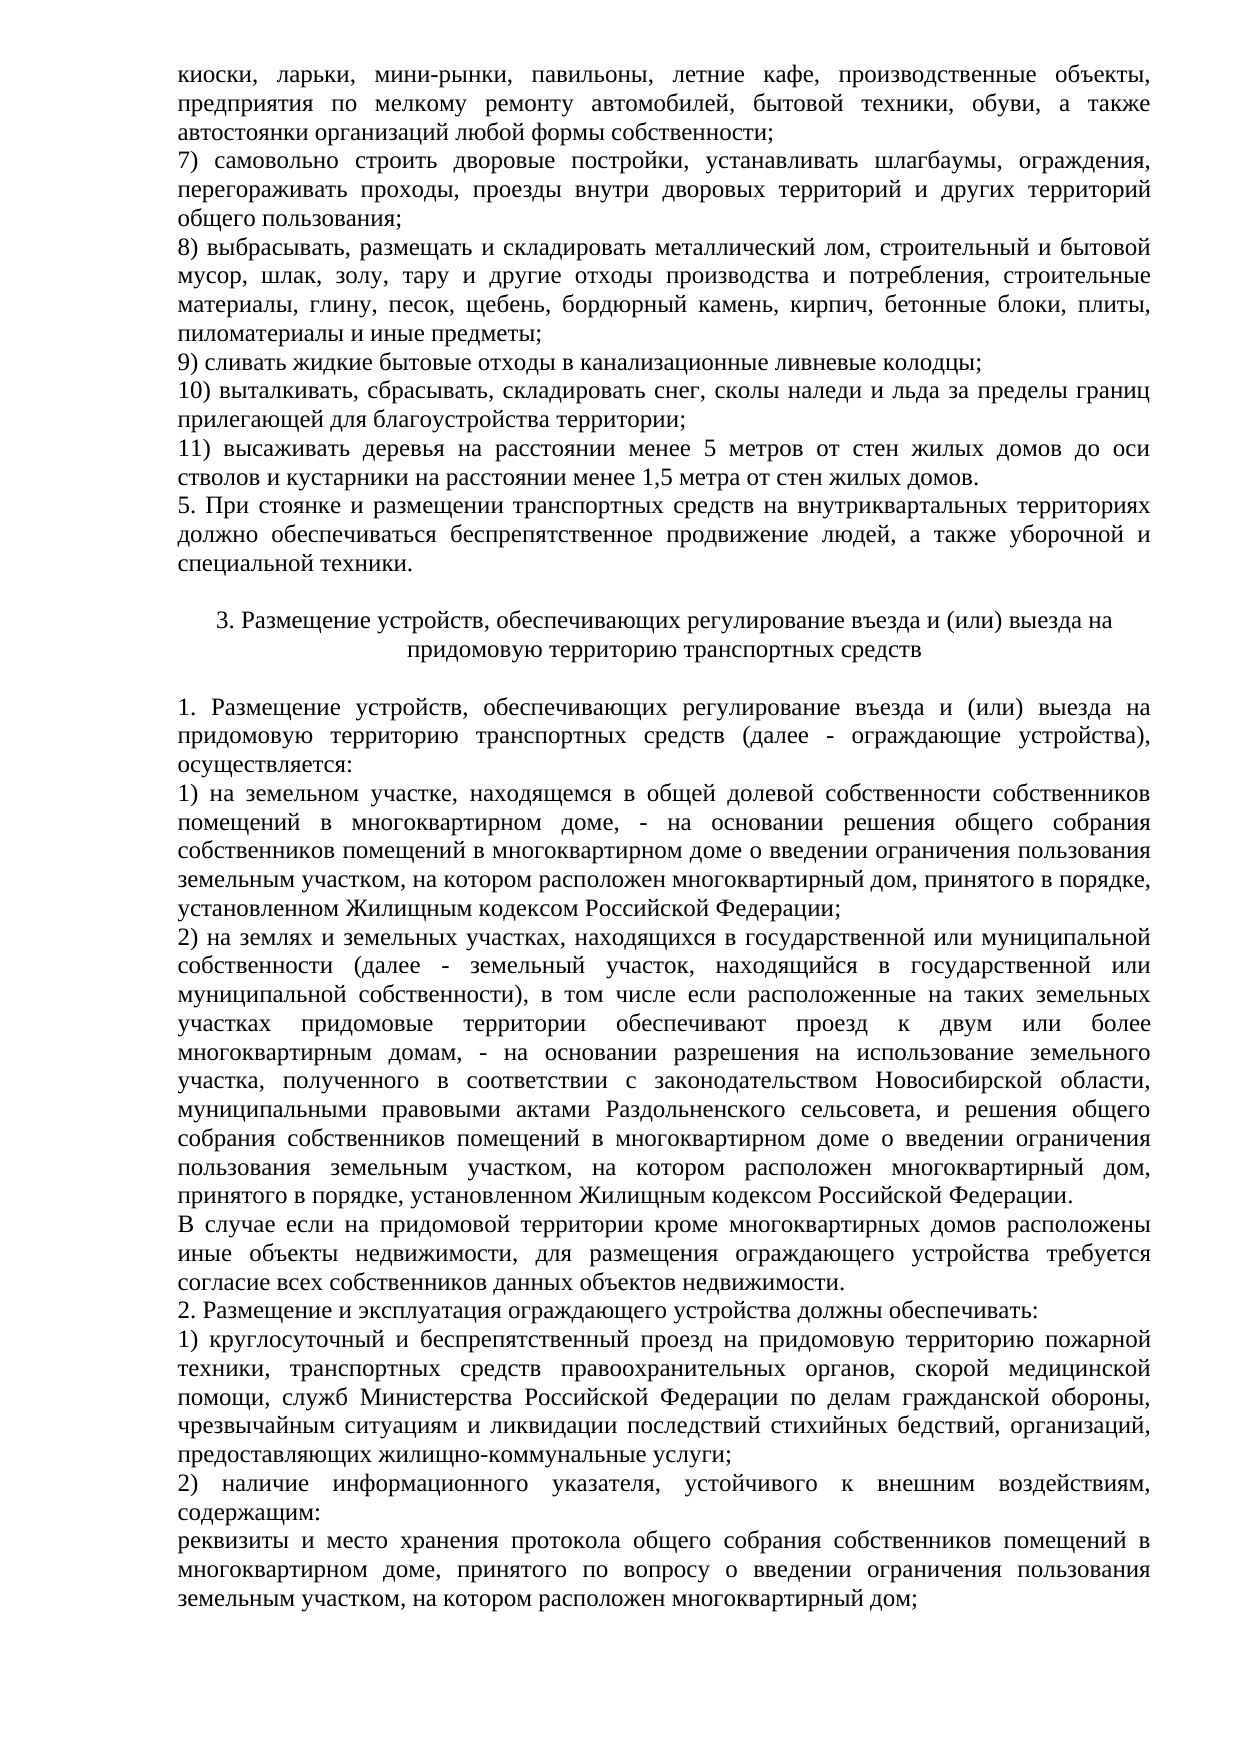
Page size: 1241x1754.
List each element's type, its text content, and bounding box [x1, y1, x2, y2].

text 8) выбрасывать, размещать и складировать металлический лом, строительный и бытовой мусор, шлак, золу, тару и другие отходы производства и потребления, строительные материалы, глину, песок, щебень, бордюрный камень, кирпич, бетонные блоки, плиты, пиломатериалы и иные предметы; [177, 232, 1152, 347]
text 10) выталкивать, сбрасывать, складировать снег, сколы наледи и льда за пределы границ прилегающей для благоустройства территории; [177, 375, 1152, 433]
text 1) круглосуточный и беспрепятственный проезд на придомовую территорию пожарной техники, транспортных средств правоохранительных органов, скорой медицинской помощи, служб Министерства Российской Федерации по делам гражданской обороны, чрезвычайным ситуациям и ликвидации последствий стихийных бедствий, организаций, предоставляющих жилищно-коммунальные услуги; [177, 1324, 1152, 1468]
text 2) на землях и земельных участках, находящихся в государственной или муниципальной собственности (далее - земельный участок, находящийся в государственной или муниципальной собственности), в том числе если расположенные на таких земельных участках придомовые территории обеспечивают проезд к двум или более многоквартирным домам, - на основании разрешения на использование земельного участка, полученного в соответствии с законодательством Новосибирской области, муниципальными правовыми актами Раздольненского сельсовета, и решения общего собрания собственников помещений в многоквартирном доме о введении ограничения пользования земельным участком, на котором расположен многоквартирный дом, принятого в порядке, установленном Жилищным кодексом Российской Федерации. [177, 922, 1152, 1209]
text 11) высаживать деревья на расстоянии менее 5 метров от стен жилых домов до оси стволов и кустарники на расстоянии менее 1,5 метра от стен жилых домов. [177, 433, 1152, 490]
text 2. Размещение и эксплуатация ограждающего устройства должны обеспечивать: [177, 1295, 1152, 1324]
text 1) на земельном участке, находящемся в общей долевой собственности собственников помещений в многоквартирном доме, - на основании решения общего собрания собственников помещений в многоквартирном доме о введении ограничения пользования земельным участком, на котором расположен многоквартирный дом, принятого в порядке, установленном Жилищным кодексом Российской Федерации; [177, 778, 1152, 922]
text 1. Размещение устройств, обеспечивающих регулирование въезда и (или) выезда на придомовую территорию транспортных средств (далее - ограждающие устройства), осуществляется: [177, 692, 1152, 778]
text 2) наличие информационного указателя, устойчивого к внешним воздействиям, содержащим: [177, 1468, 1152, 1525]
text 5. При стоянке и размещении транспортных средств на внутриквартальных территориях должно обеспечиваться беспрепятственное продвижение людей, а также уборочной и специальной техники. [177, 490, 1152, 577]
text 9) сливать жидкие бытовые отходы в канализационные ливневые колодцы; [177, 347, 1152, 375]
text В случае если на придомовой территории кроме многоквартирных домов расположены иные объекты недвижимости, для размещения ограждающего устройства требуется согласие всех собственников данных объектов недвижимости. [177, 1209, 1152, 1295]
text реквизиты и место хранения протокола общего собрания собственников помещений в многоквартирном доме, принятого по вопросу о введении ограничения пользования земельным участком, на котором расположен многоквартирный дом; [177, 1525, 1152, 1612]
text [177, 59, 1152, 145]
text 7) самовольно строить дворовые постройки, устанавливать шлагбаумы, ограждения, перегораживать проходы, проезды внутри дворовых территорий и других территорий общего пользования; [177, 145, 1152, 232]
text 3. Размещение устройств, обеспечивающих регулирование въезда и (или) выезда на придомовую территорию транспортных средств [177, 605, 1152, 663]
